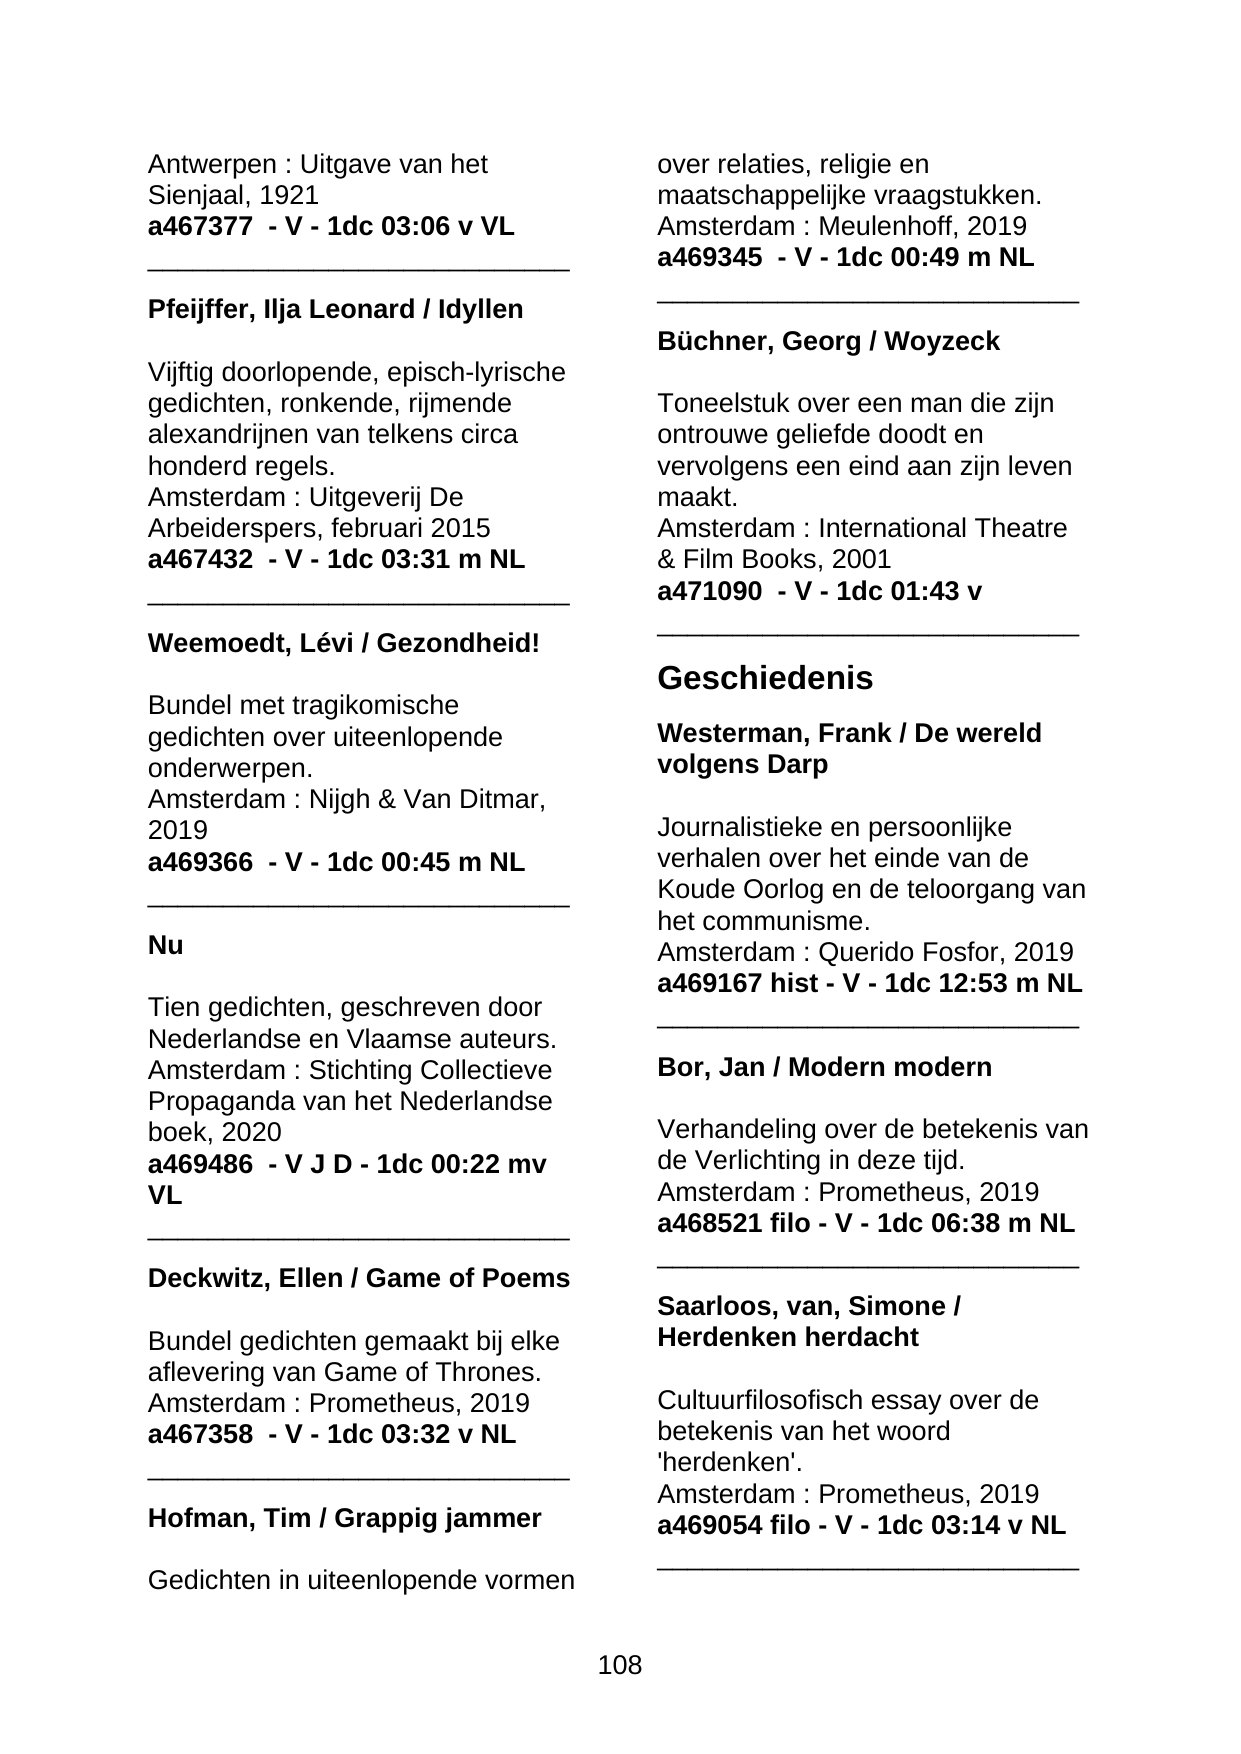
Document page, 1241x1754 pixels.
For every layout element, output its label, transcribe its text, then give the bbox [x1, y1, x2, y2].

text Cultuurfilosofisch essay over de betekenis van het woord 'herdenken'. Amsterdam : Prometheus, 2019 a469054 filo - V - 1dc 03:14 v NL ____________________________ [657, 1353, 1093, 1571]
subtitle Büchner, Georg / Woyzeck [657, 325, 1093, 356]
subtitle Westerman, Frank / De wereld volgens Darp [657, 717, 1093, 780]
text Bundel gedichten gemaakt bij elke aflevering van Game of Thrones. Amsterdam : Prometheus, 2019 a467358 - V - 1dc 03:32 v NL ____________________________ [148, 1293, 583, 1481]
text Toneelstuk over een man die zijn ontrouwe geliefde doodt en vervolgens een eind aan zijn leven maakt. Amsterdam : International Theatre & Film Books, 2001 a471090 - V - 1dc 01:43 v ____________________________ [657, 356, 1093, 637]
text Gedichten in uiteenlopende vormen over relaties, religie en maatschappelijke vraagstukken. Amsterdam : Meulenhoff, 2019 a469345 - V - 1dc 00:49 m NL ____________________________ [148, 1533, 583, 1596]
subtitle Bor, Jan / Modern modern [657, 1051, 1093, 1082]
subtitle Hofman, Tim / Grappig jammer [148, 1502, 583, 1533]
subtitle Saarloos, van, Simone / Herdenken herdacht [657, 1290, 1093, 1353]
text Verhandeling over de betekenis van de Verlichting in deze tijd. Amsterdam : Prometheus, 2019 a468521 filo - V - 1dc 06:38 m NL ____________________________ [657, 1082, 1093, 1269]
subtitle Weemoedt, Lévi / Gezondheid! [148, 627, 583, 658]
subtitle Pfeijffer, Ilja Leonard / Idyllen [148, 293, 583, 325]
text Vijftig doorlopende, episch-lyrische gedichten, ronkende, rijmende alexandrijnen van telkens circa honderd regels. Amsterdam : Uitgeverij De Arbeiderspers, februari 2015 a467432 - V - 1dc 03:31 m NL ____________________________ [148, 325, 583, 606]
text Journalistieke en persoonlijke verhalen over het einde van de Koude Oorlog en de teloorgang van het communisme. Amsterdam : Querido Fosfor, 2019 a469167 hist - V - 1dc 12:53 m NL ____________________________ [657, 780, 1093, 1030]
subtitle Nu [148, 929, 583, 960]
subtitle Geschiedenis [657, 658, 1093, 696]
subtitle Deckwitz, Ellen / Game of Poems [148, 1262, 583, 1293]
text Bundel met tragikomische gedichten over uiteenlopende onderwerpen. Amsterdam : Nijgh & Van Ditmar, 2019 a469366 - V - 1dc 00:45 m NL ____________________________ [148, 658, 583, 908]
text Gedichten in uiteenlopende vormen over relaties, religie en maatschappelijke vraagstukken. Amsterdam : Meulenhoff, 2019 a469345 - V - 1dc 00:49 m NL ____________________________ [657, 148, 1093, 304]
text Tien gedichten, geschreven door Nederlandse en Vlaamse auteurs. Amsterdam : Stichting Collectieve Propaganda van het Nederlandse boek, 2020 a469486 - V J D - 1dc 00:22 mv VL ____________________________ [148, 960, 583, 1241]
